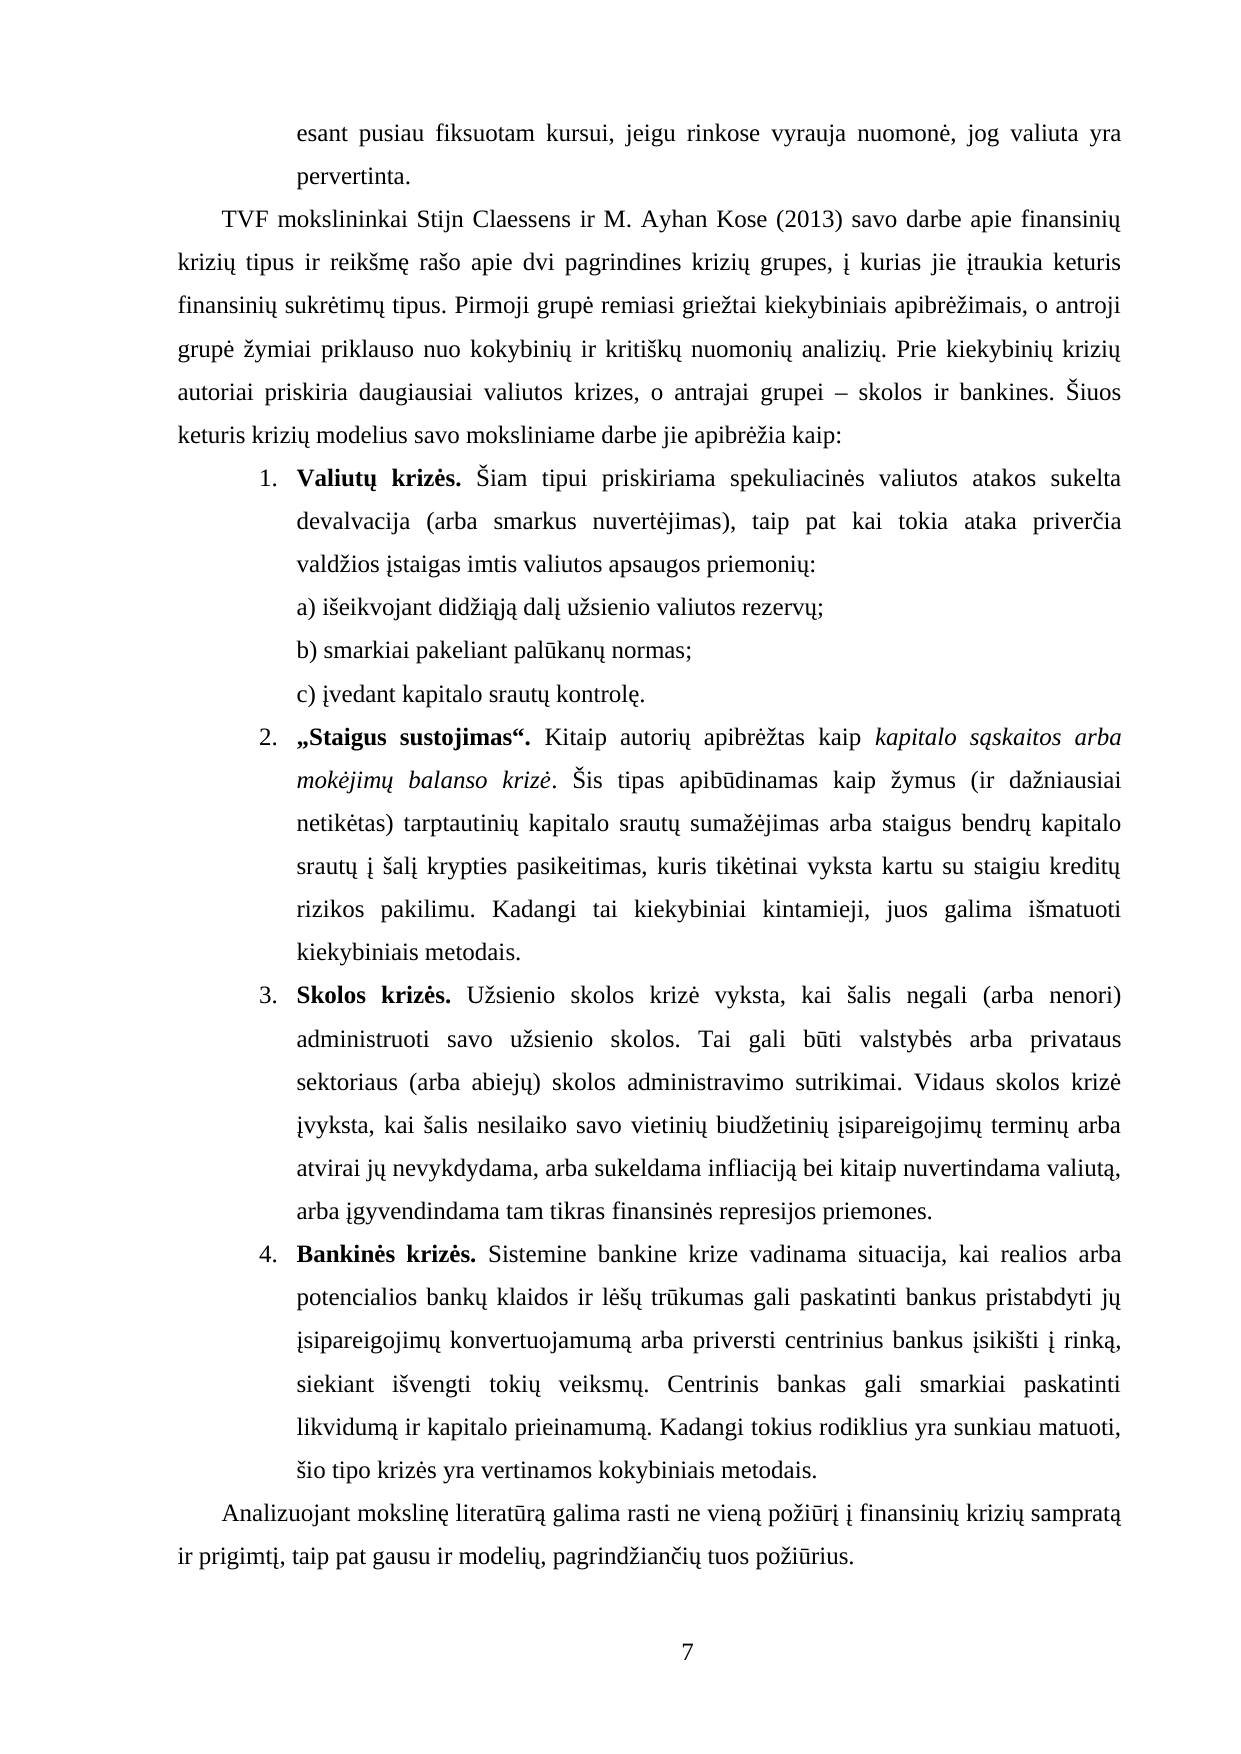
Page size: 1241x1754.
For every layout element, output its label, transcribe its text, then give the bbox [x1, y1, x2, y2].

list c) įvedant kapitalo srautų kontrolę. [296, 679, 1122, 707]
list a) išeikvojant didžiąją dalį užsienio valiutos rezervų; [296, 592, 1122, 621]
list Bankinės krizės. Sistemine bankine krize vadinama situacija, kai realios arba potencialios bankų klaidos ir lėšų trūkumas gali paskatinti bankus pristabdyti jų įsipareigojimų konvertuojamumą arba priversti centrinius bankus įsikišti į rinką, siekiant išvengti tokių veiksmų. Centrinis bankas gali smarkiai paskatinti likvidumą ir kapitalo prieinamumą. Kadangi tokius rodiklius yra sunkiau matuoti, šio tipo krizės yra vertinamos kokybiniais metodais. [259, 1239, 1122, 1484]
list Valiutų krizės. Šiam tipui priskiriama spekuliacinės valiutos atakos sukelta devalvacija (arba smarkus nuvertėjimas), taip pat kai tokia ataka priverčia valdžios įstaigas imtis valiutos apsaugos priemonių: [259, 463, 1122, 578]
text TVF mokslininkai Stijn Claessens ir M. Ayhan Kose (2013) savo darbe apie finansinių krizių tipus ir reikšmę rašo apie dvi pagrindines krizių grupes, į kurias jie įtraukia keturis finansinių sukrėtimų tipus. Pirmoji grupė remiasi griežtai kiekybiniais apibrėžimais, o antroji grupė žymiai priklauso nuo kokybinių ir kritiškų nuomonių analizių. Prie kiekybinių krizių autoriai priskiria daugiausiai valiutos krizes, o antrajai grupei – skolos ir bankines. Šiuos keturis krizių modelius savo moksliniame darbe jie apibrėžia kaip: [177, 204, 1122, 449]
text Analizuojant mokslinę literatūrą galima rasti ne vieną požiūrį į finansinių krizių sampratą ir prigimtį, taip pat gausu ir modelių, pagrindžiančių tuos požiūrius. [177, 1498, 1122, 1570]
list „Staigus sustojimas“. Kitaip autorių apibrėžtas kaip kapitalo sąskaitos arba mokėjimų balanso krizė. Šis tipas apibūdinamas kaip žymus (ir dažniausiai netikėtas) tarptautinių kapitalo srautų sumažėjimas arba staigus bendrų kapitalo srautų į šalį krypties pasikeitimas, kuris tikėtinai vyksta kartu su staigiu kreditų rizikos pakilimu. Kadangi tai kiekybiniai kintamieji, juos galima išmatuoti kiekybiniais metodais. [259, 722, 1122, 966]
list Skolos krizės. Užsienio skolos krizė vyksta, kai šalis negali (arba nenori) administruoti savo užsienio skolos. Tai gali būti valstybės arba privataus sektoriaus (arba abiejų) skolos administravimo sutrikimai. Vidaus skolos krizė įvyksta, kai šalis nesilaiko savo vietinių biudžetinių įsipareigojimų terminų arba atvirai jų nevykdydama, arba sukeldama infliaciją bei kitaip nuvertindama valiutą, arba įgyvendindama tam tikras finansinės represijos priemones. [259, 981, 1122, 1225]
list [259, 118, 1122, 190]
list b) smarkiai pakeliant palūkanų normas; [296, 636, 1122, 664]
